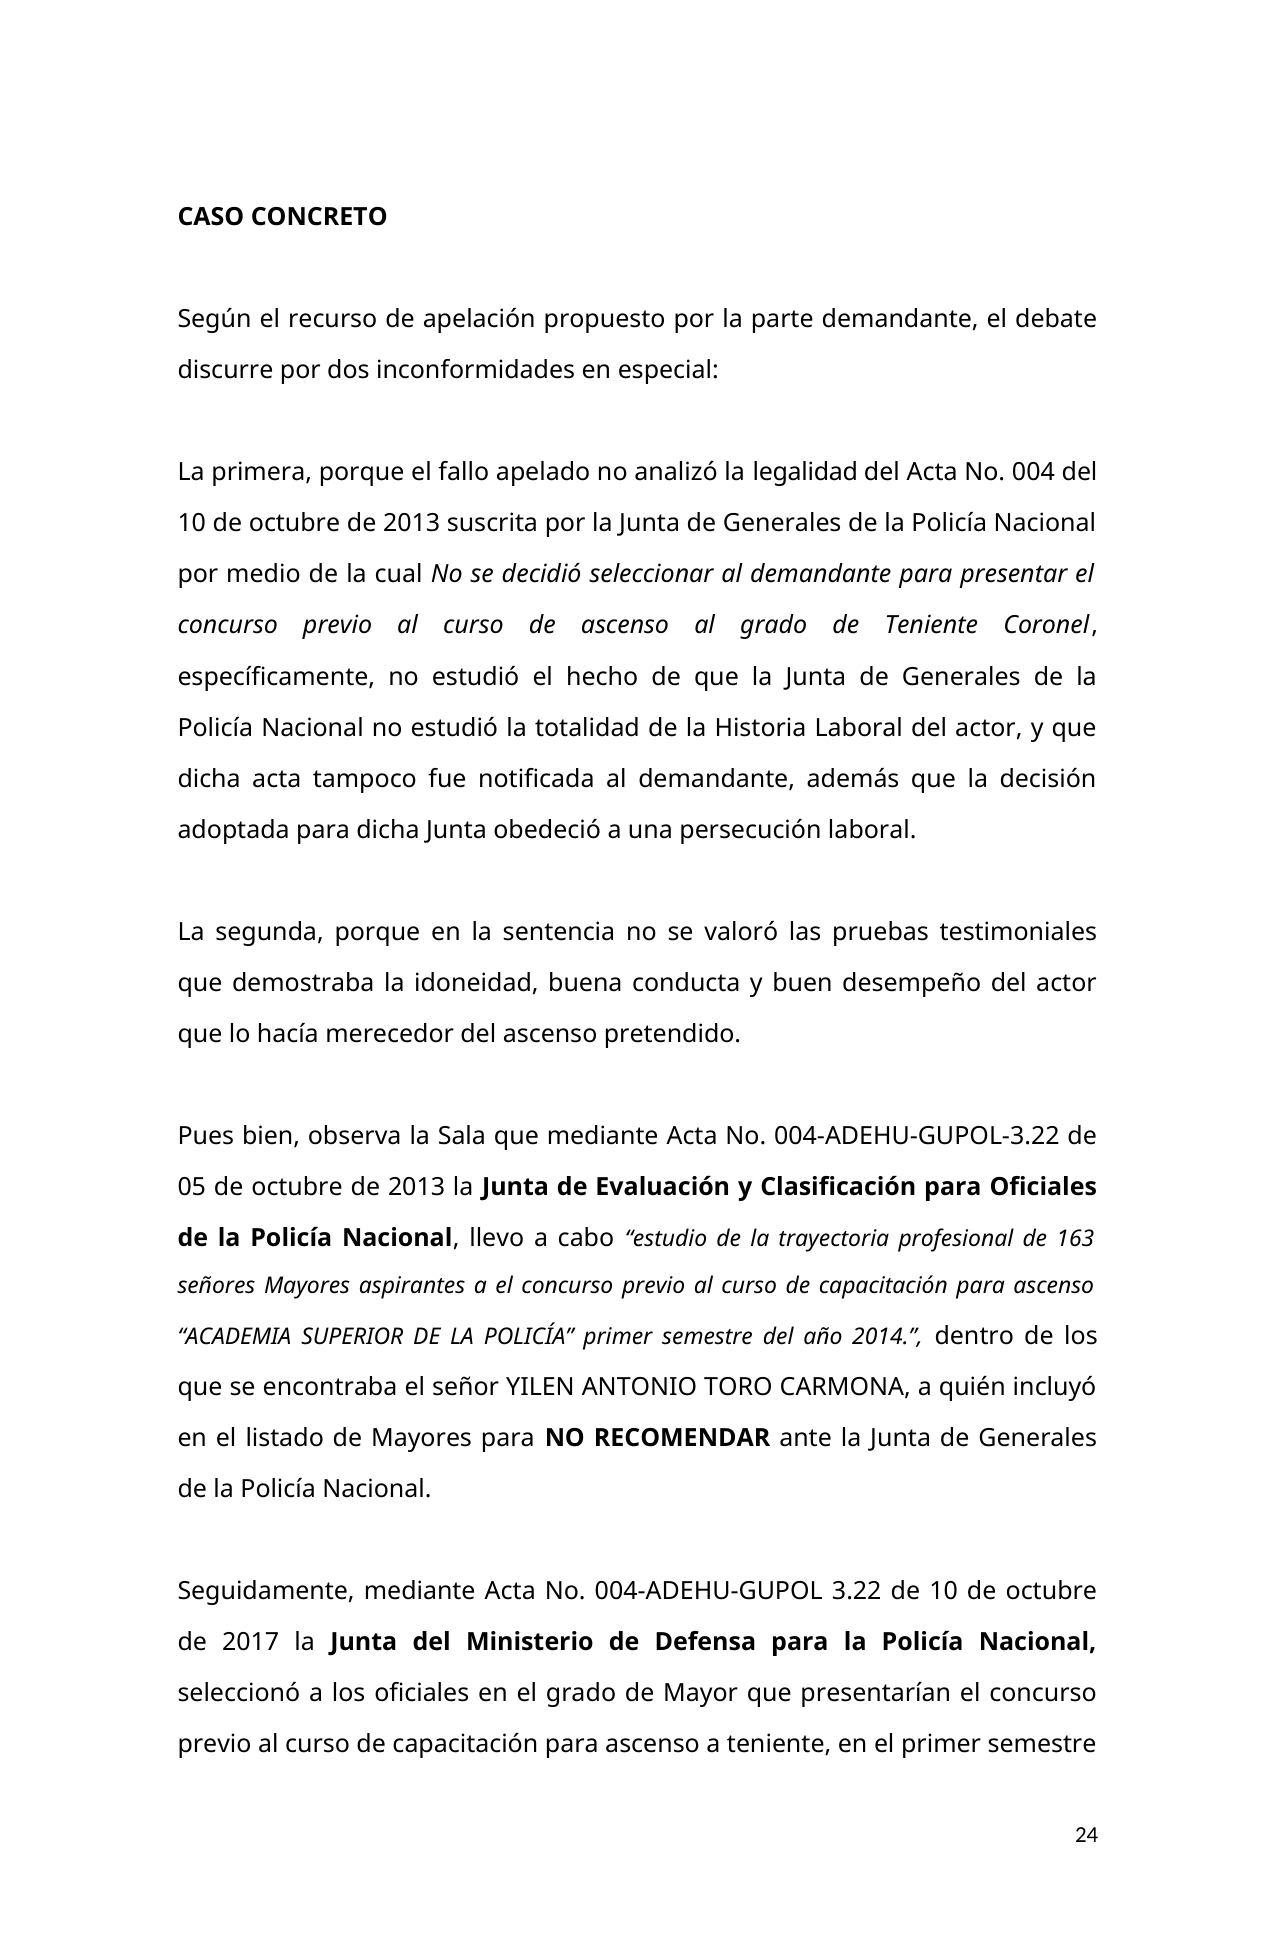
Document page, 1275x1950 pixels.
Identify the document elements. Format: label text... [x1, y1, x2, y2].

text La segunda, porque en la sentencia no se valoró las pruebas testimoniales que demostraba la idoneidad, buena conducta y buen desempeño del actor que lo hacía merecedor del ascenso pretendido. [177, 913, 1098, 1049]
text Según el recurso de apelación propuesto por la parte demandante, el debate discurre por dos inconformidades en especial: [177, 301, 1098, 386]
text La primera, porque el fallo apelado no analizó la legalidad del Acta No. 004 del 10 de octubre de 2013 suscrita por la Junta de Generales de la Policía Nacional por medio de la cual No se decidió seleccionar al demandante para presentar el concurso previo al curso de ascenso al grado de Teniente Coronel, específicamente, no estudió el hecho de que la Junta de Generales de la Policía Nacional no estudió la totalidad de la Historia Laboral del actor, y que dicha acta tampoco fue notificada al demandante, además que la decisión adoptada para dicha Junta obedeció a una persecución laboral. [177, 454, 1098, 845]
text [177, 1573, 1098, 1760]
text Pues bien, observa la Sala que mediante Acta No. 004-ADEHU-GUPOL-3.22 de 05 de octubre de 2013 la Junta de Evaluación y Clasificación para Oficiales de la Policía Nacional, llevo a cabo “estudio de la trayectoria profesional de 163 señores Mayores aspirantes a el concurso previo al curso de capacitación para ascenso “ACADEMIA SUPERIOR DE LA POLICÍA” primer semestre del año 2014.”, dentro de los que se encontraba el señor YILEN ANTONIO TORO CARMONA, a quién incluyó en el listado de Mayores para NO RECOMENDAR ante la Junta de Generales de la Policía Nacional. [177, 1117, 1098, 1505]
text CASO CONCRETO [177, 199, 1098, 233]
